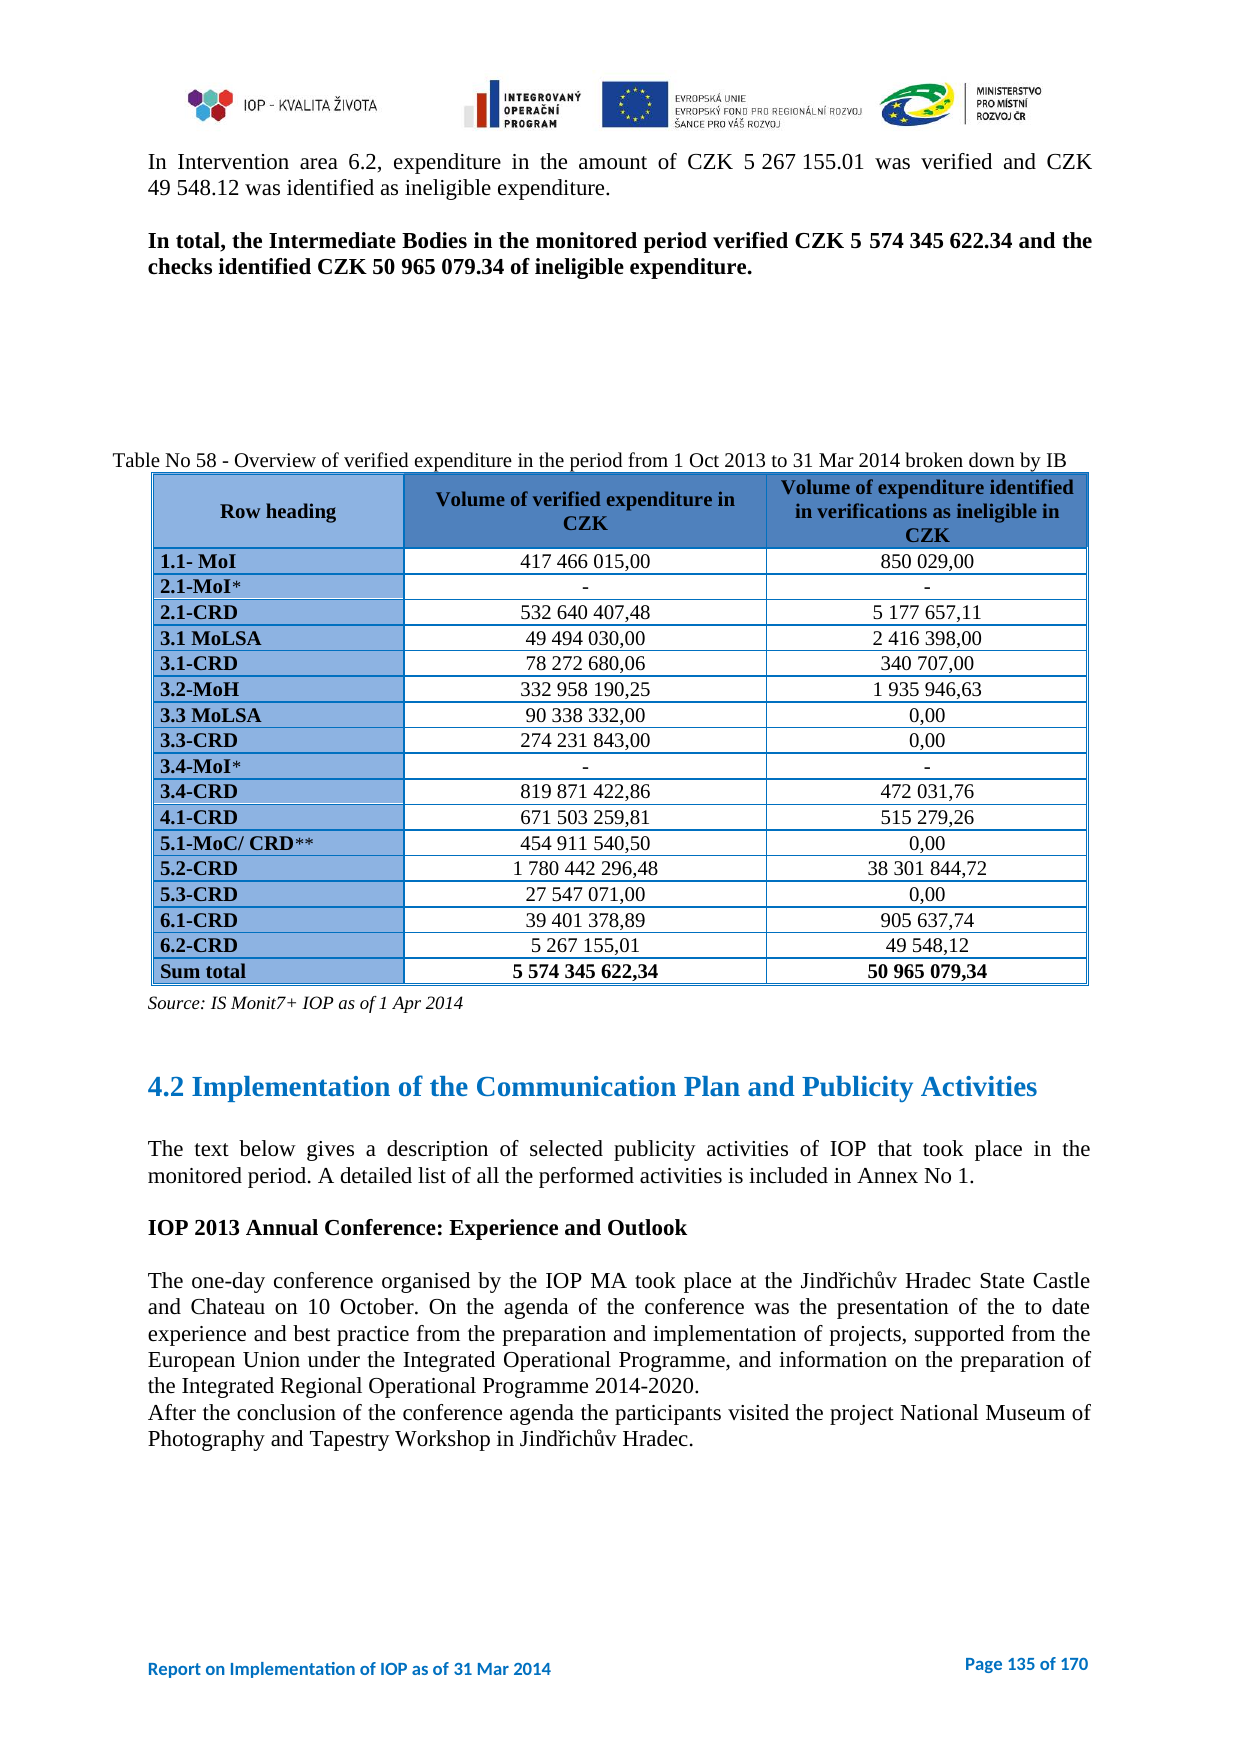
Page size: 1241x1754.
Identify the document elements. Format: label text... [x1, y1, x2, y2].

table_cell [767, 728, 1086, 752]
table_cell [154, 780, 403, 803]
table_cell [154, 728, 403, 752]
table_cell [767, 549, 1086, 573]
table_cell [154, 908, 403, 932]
text After the conclusion of the conference agenda the participants visited the project National Museum of Photography and Tapestry Workshop in Jindřichův Hradec. [148, 1399, 1092, 1452]
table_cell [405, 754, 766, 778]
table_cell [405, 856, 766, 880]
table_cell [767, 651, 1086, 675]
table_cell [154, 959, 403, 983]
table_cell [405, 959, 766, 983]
text In Intervention area 6.2, expenditure in the amount of CZK 5 267 155.01 was verified and CZK 49 548.12 was identified as ineligible expenditure. [148, 148, 1092, 200]
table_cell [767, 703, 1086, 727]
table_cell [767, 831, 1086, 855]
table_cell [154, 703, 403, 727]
text The text below gives a description of selected publicity activities of IOP that took place in the monitored period. A detailed list of all the performed activities is included in Annex No 1. [148, 1135, 1092, 1188]
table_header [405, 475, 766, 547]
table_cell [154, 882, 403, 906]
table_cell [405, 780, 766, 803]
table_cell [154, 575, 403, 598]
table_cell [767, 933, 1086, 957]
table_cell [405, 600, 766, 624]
subtitle 4.2 Implementation of the Communication Plan and Publicity Activities [148, 1069, 1092, 1103]
text Overview of verified expenditure in the period from 1 Oct 2013 to 31 Mar 2014 broken down by IB [148, 448, 1092, 472]
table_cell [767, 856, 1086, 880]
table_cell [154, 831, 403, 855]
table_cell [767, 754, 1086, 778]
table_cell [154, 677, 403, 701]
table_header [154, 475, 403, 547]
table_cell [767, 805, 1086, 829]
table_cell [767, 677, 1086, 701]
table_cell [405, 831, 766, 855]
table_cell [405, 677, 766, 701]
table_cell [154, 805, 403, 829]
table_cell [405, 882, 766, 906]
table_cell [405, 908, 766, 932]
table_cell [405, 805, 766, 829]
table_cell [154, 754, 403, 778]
text Source: IS Monit7+ IOP as of 1 Apr 2014 [148, 992, 1092, 1014]
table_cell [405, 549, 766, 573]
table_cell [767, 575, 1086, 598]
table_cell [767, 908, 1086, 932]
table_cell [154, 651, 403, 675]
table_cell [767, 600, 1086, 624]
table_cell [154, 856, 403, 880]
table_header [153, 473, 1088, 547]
text In total, the Intermediate Bodies in the monitored period verified CZK 5 574 345 622.34 and the checks identified CZK 50 965 079.34 of ineligible expenditure. [148, 227, 1092, 279]
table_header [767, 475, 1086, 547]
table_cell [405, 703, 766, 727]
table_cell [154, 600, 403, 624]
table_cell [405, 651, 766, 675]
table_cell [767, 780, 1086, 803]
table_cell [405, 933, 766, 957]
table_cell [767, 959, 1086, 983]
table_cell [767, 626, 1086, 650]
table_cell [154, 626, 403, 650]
text IOP 2013 Annual Conference: Experience and Outlook [148, 1214, 1092, 1241]
text The one-day conference organised by the IOP MA took place at the Jindřichův Hradec State Castle and Chateau on 10 October. On the agenda of the conference was the presentation of the to date experience and best practice from the preparation and implementation of projects, supported from the European Union under the Integrated Operational Programme, and information on the preparation of the Integrated Regional Operational Programme 2014-2020. [148, 1267, 1092, 1399]
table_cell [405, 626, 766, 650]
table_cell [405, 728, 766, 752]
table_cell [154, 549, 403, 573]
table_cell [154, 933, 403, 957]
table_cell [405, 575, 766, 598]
picture [172, 70, 1068, 137]
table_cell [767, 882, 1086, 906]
